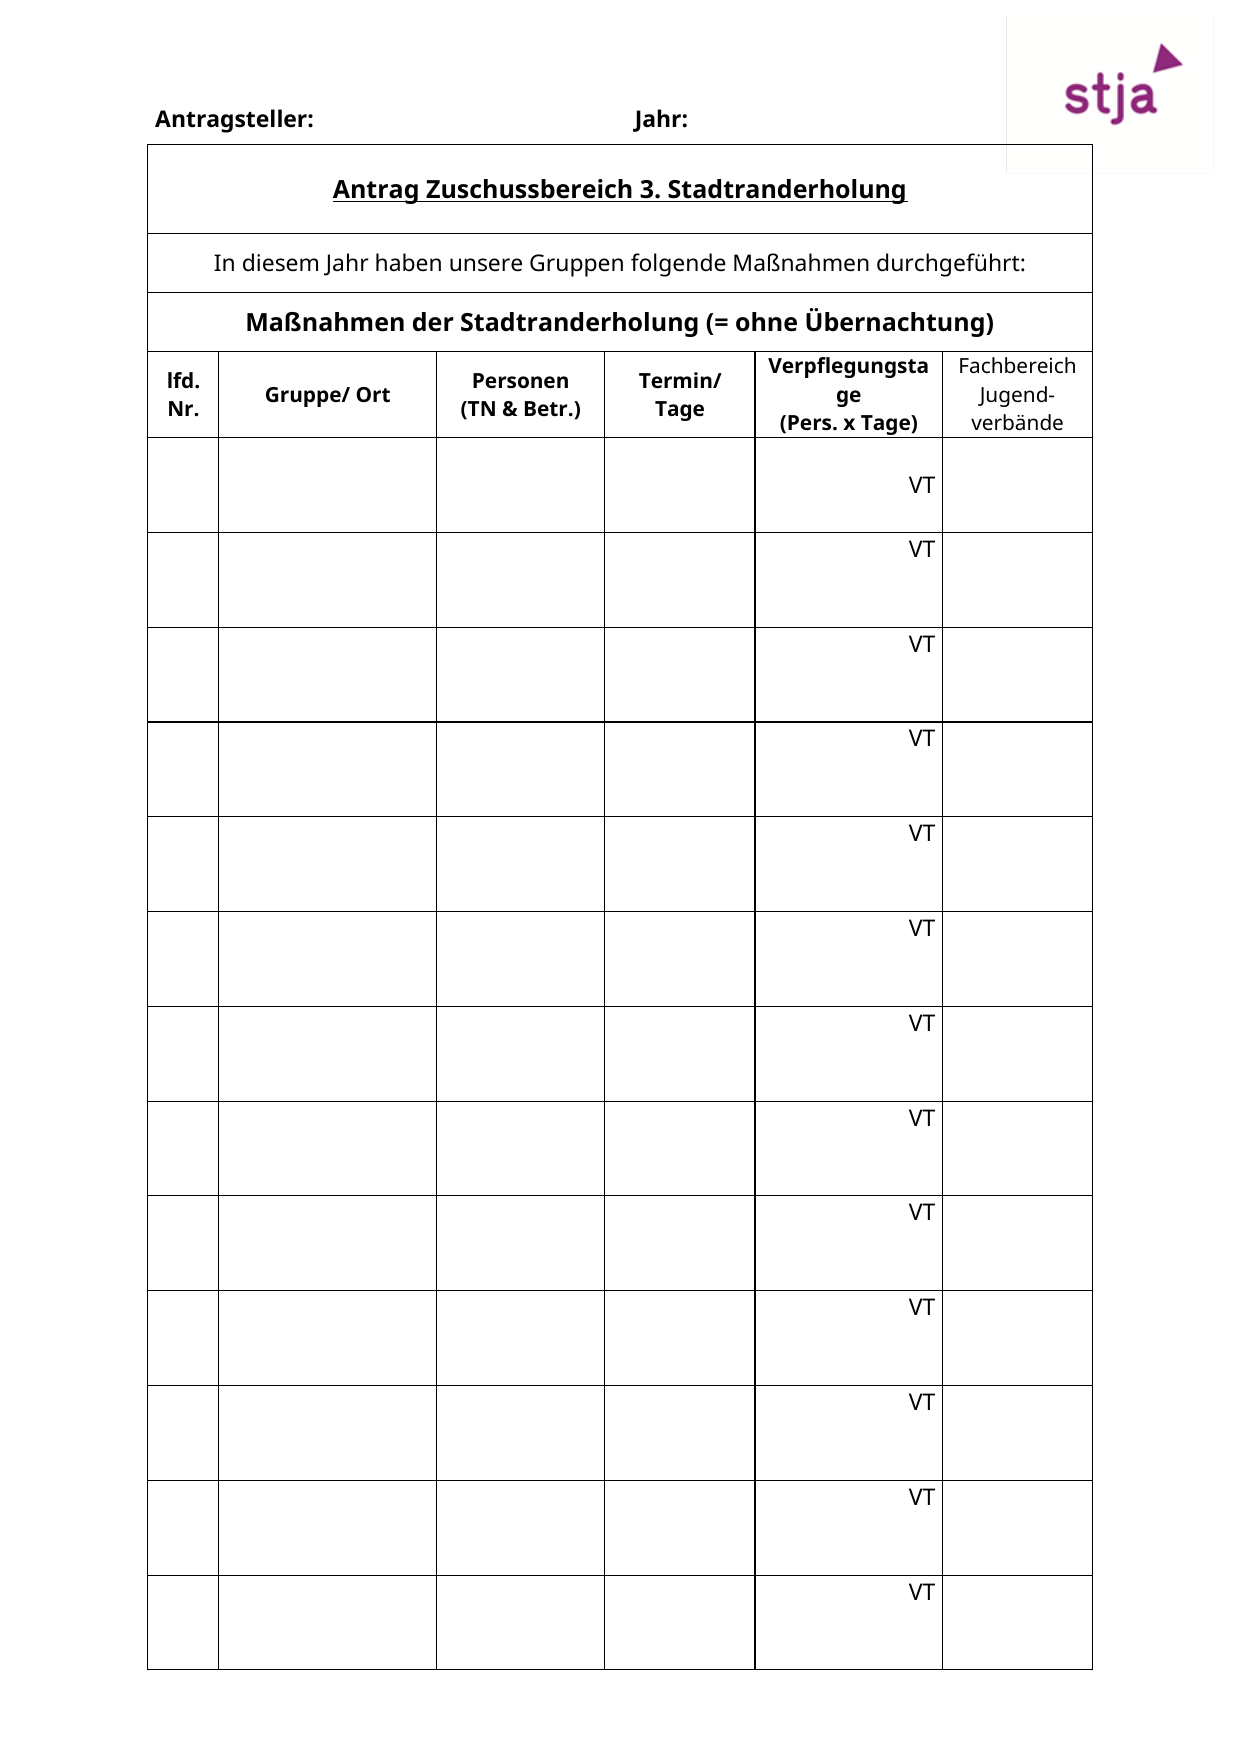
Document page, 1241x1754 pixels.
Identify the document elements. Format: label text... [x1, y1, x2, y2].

table_cell [943, 1386, 1092, 1480]
table_cell [437, 912, 604, 1006]
table_cell [437, 1007, 604, 1101]
table_cell Verpflegungstage (Pers. x Tage) [756, 352, 942, 437]
table_cell Termin/ Tage [605, 352, 754, 437]
table_cell [943, 817, 1092, 911]
table_cell VT [756, 533, 942, 627]
table_cell [605, 912, 754, 1006]
table_cell [605, 1576, 754, 1669]
picture [1006, 15, 1214, 176]
table_cell VT [756, 1102, 942, 1195]
table_cell [219, 912, 436, 1006]
table_cell [437, 1576, 604, 1669]
table_cell [148, 723, 218, 816]
table_cell [437, 817, 604, 911]
table_cell [219, 438, 436, 532]
table_cell [437, 533, 604, 627]
table_cell VT [756, 817, 942, 911]
table_cell VT [756, 1481, 942, 1574]
table_cell [219, 1386, 436, 1480]
table_cell VT [756, 1196, 942, 1290]
table_cell [605, 1481, 754, 1574]
table_cell [605, 723, 754, 816]
table_cell [437, 1291, 604, 1385]
table_cell [437, 1386, 604, 1480]
table_cell [605, 438, 754, 532]
table_cell [605, 1007, 754, 1101]
table_cell [219, 1481, 436, 1574]
table_cell [437, 723, 604, 816]
table_cell [148, 1196, 218, 1290]
table_cell [605, 1386, 754, 1480]
table_cell [605, 628, 754, 721]
table_cell [943, 1007, 1092, 1101]
table_cell [943, 1291, 1092, 1385]
table_cell VT [756, 1576, 942, 1669]
table_cell [148, 1007, 218, 1101]
table_cell [943, 1196, 1092, 1290]
table_cell Maßnahmen der Stadtranderholung (= ohne Übernachtung) [148, 293, 1092, 351]
table_cell VT [756, 1007, 942, 1101]
table_cell [148, 1386, 218, 1480]
table_cell [219, 1007, 436, 1101]
table_cell Antrag Zuschussbereich 3. Stadtranderholung [148, 145, 1092, 232]
table_cell VT [756, 1291, 942, 1385]
table_header Antragsteller: [148, 103, 627, 144]
table_cell [437, 628, 604, 721]
table_cell [605, 1291, 754, 1385]
table_cell [437, 438, 604, 532]
table_cell [148, 1576, 218, 1669]
table_cell [605, 533, 754, 627]
table_cell [148, 628, 218, 721]
table_cell [148, 1291, 218, 1385]
table_cell [943, 438, 1092, 532]
table_cell [605, 817, 754, 911]
table_cell [148, 1481, 218, 1574]
table_cell [943, 628, 1092, 721]
table_cell [605, 1196, 754, 1290]
table_cell VT [756, 438, 942, 532]
table_header Jahr: [627, 103, 1092, 144]
table_cell [437, 1481, 604, 1574]
table_cell [219, 723, 436, 816]
table_cell [219, 1576, 436, 1669]
table_cell VT [756, 628, 942, 721]
table_cell [943, 1481, 1092, 1574]
table_cell Personen (TN & Betr.) [437, 352, 604, 437]
table_cell [219, 817, 436, 911]
table_cell [219, 533, 436, 627]
table_cell [943, 1576, 1092, 1669]
table_cell [943, 723, 1092, 816]
table_cell [219, 628, 436, 721]
table_cell [605, 1102, 754, 1195]
table_cell [219, 1291, 436, 1385]
table_cell In diesem Jahr haben unsere Gruppen folgende Maßnahmen durchgeführt: [148, 234, 1092, 292]
table_cell [437, 1196, 604, 1290]
table_cell VT [756, 1386, 942, 1480]
table_cell VT [756, 912, 942, 1006]
table_cell [943, 1102, 1092, 1195]
table_cell Gruppe/ Ort [219, 352, 436, 437]
table_cell [148, 533, 218, 627]
table_cell [943, 533, 1092, 627]
table_cell [219, 1102, 436, 1195]
table_cell [219, 1196, 436, 1290]
table_cell [148, 817, 218, 911]
table_cell VT [756, 723, 942, 816]
table_cell [148, 1102, 218, 1195]
table_cell [437, 1102, 604, 1195]
table_cell [148, 912, 218, 1006]
table_cell lfd. Nr. [148, 352, 218, 437]
table_cell [148, 438, 218, 532]
table_cell [943, 912, 1092, 1006]
table_cell Fachbereich Jugend-verbände [943, 352, 1092, 437]
